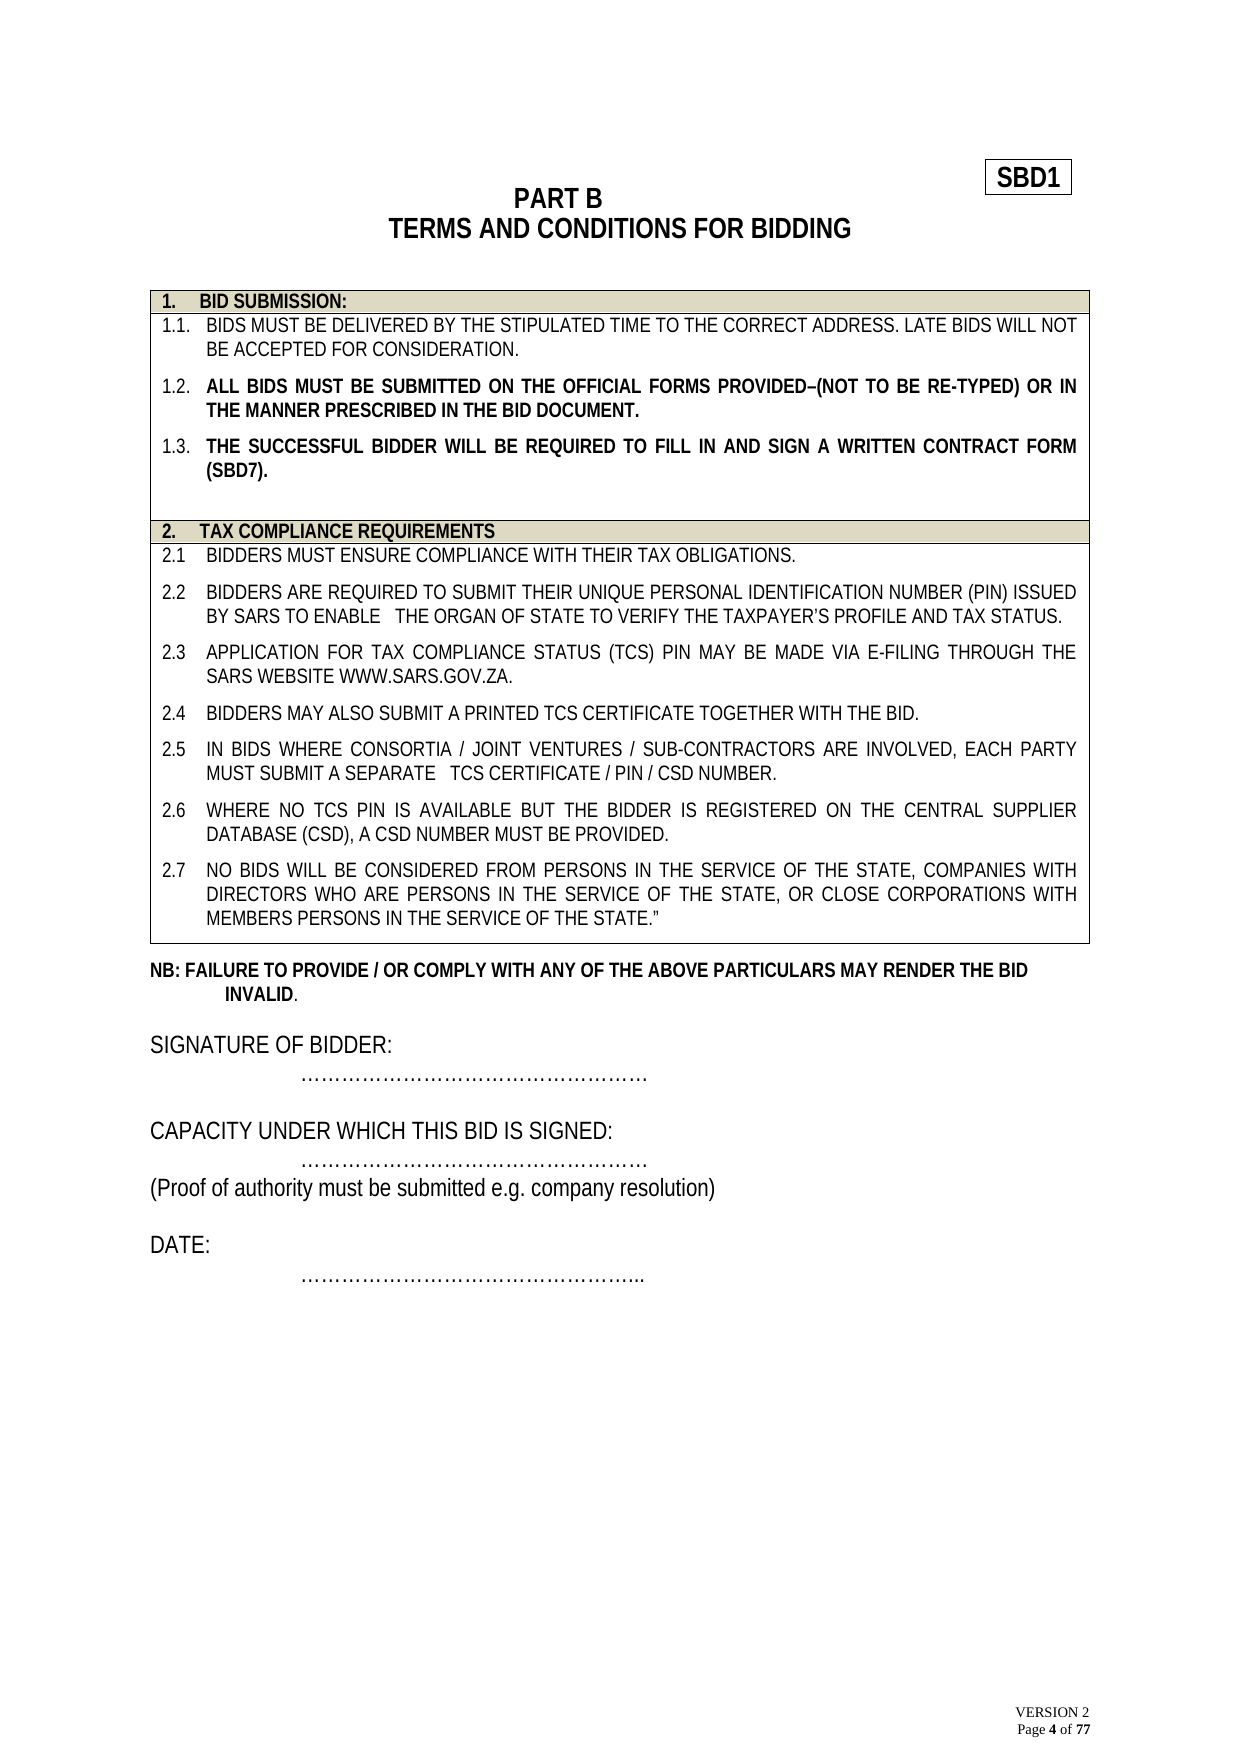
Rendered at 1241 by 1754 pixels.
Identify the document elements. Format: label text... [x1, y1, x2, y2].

text DATE: …………………………………………... [150, 1230, 1090, 1287]
table_cell TAX COMPLIANCE REQUIREMENTS [151, 521, 1089, 542]
text (Proof of authority must be submitted e.g. company resolution) [150, 1173, 1090, 1202]
table_header BID SUBMISSION: [151, 291, 1089, 312]
table_cell BIDDERS MUST ENSURE COMPLIANCE WITH THEIR TAX OBLIGATIONS. BIDDERS ARE REQUIRED TO SUBMIT THEIR UNIQUE PERSONAL IDENTIFICATION NUMBER (PIN) ISSUED BY SARS TO ENABLE THE ORGAN OF STATE TO VERIFY THE TAXPAYER’S PROFILE AND TAX STATUS. APPLICATION FOR TAX COMPLIANCE STATUS (TCS) PIN MAY BE MADE VIA E-FILING THROUGH THE SARS WEBSITE WWW.SARS.GOV.ZA. BIDDERS MAY ALSO SUBMIT A PRINTED TCS CERTIFICATE TOGETHER WITH THE BID. IN BIDS WHERE CONSORTIA / JOINT VENTURES / SUB-CONTRACTORS ARE INVOLVED, EACH PARTY MUST SUBMIT A SEPARATE TCS CERTIFICATE / PIN / CSD NUMBER. WHERE NO TCS PIN IS AVAILABLE BUT THE BIDDER IS REGISTERED ON THE CENTRAL SUPPLIER DATABASE (CSD), A CSD NUMBER MUST BE PROVIDED. NO BIDS WILL BE CONSIDERED FROM PERSONS IN THE SERVICE OF THE STATE, COMPANIES WITH DIRECTORS WHO ARE PERSONS IN THE SERVICE OF THE STATE, OR CLOSE CORPORATIONS WITH MEMBERS PERSONS IN THE SERVICE OF THE STATE.” [151, 544, 1089, 942]
table_cell BIDS MUST BE DELIVERED BY THE STIPULATED TIME TO THE CORRECT ADDRESS. LATE BIDS WILL NOT BE ACCEPTED FOR CONSIDERATION. ALL BIDS MUST BE SUBMITTED ON THE OFFICIAL FORMS PROVIDED–(NOT TO BE RE-TYPED) OR IN THE MANNER PRESCRIBED IN THE BID DOCUMENT. THE SUCCESSFUL BIDDER WILL BE REQUIRED TO FILL IN AND SIGN A WRITTEN CONTRACT FORM (SBD7). [151, 314, 1089, 520]
title TERMS AND CONDITIONS FOR BIDDING [150, 215, 1090, 244]
text CAPACITY UNDER WHICH THIS BID IS SIGNED: …………………………………………… [150, 1116, 1090, 1173]
title PART B [150, 185, 1090, 215]
text NB: FAILURE TO PROVIDE / OR COMPLY WITH ANY OF THE ABOVE PARTICULARS MAY RENDER THE BID INVALID. [150, 958, 1090, 1006]
text SIGNATURE OF BIDDER: …………………………………………… [150, 1030, 1090, 1087]
table_header SBD1 [986, 160, 1071, 194]
